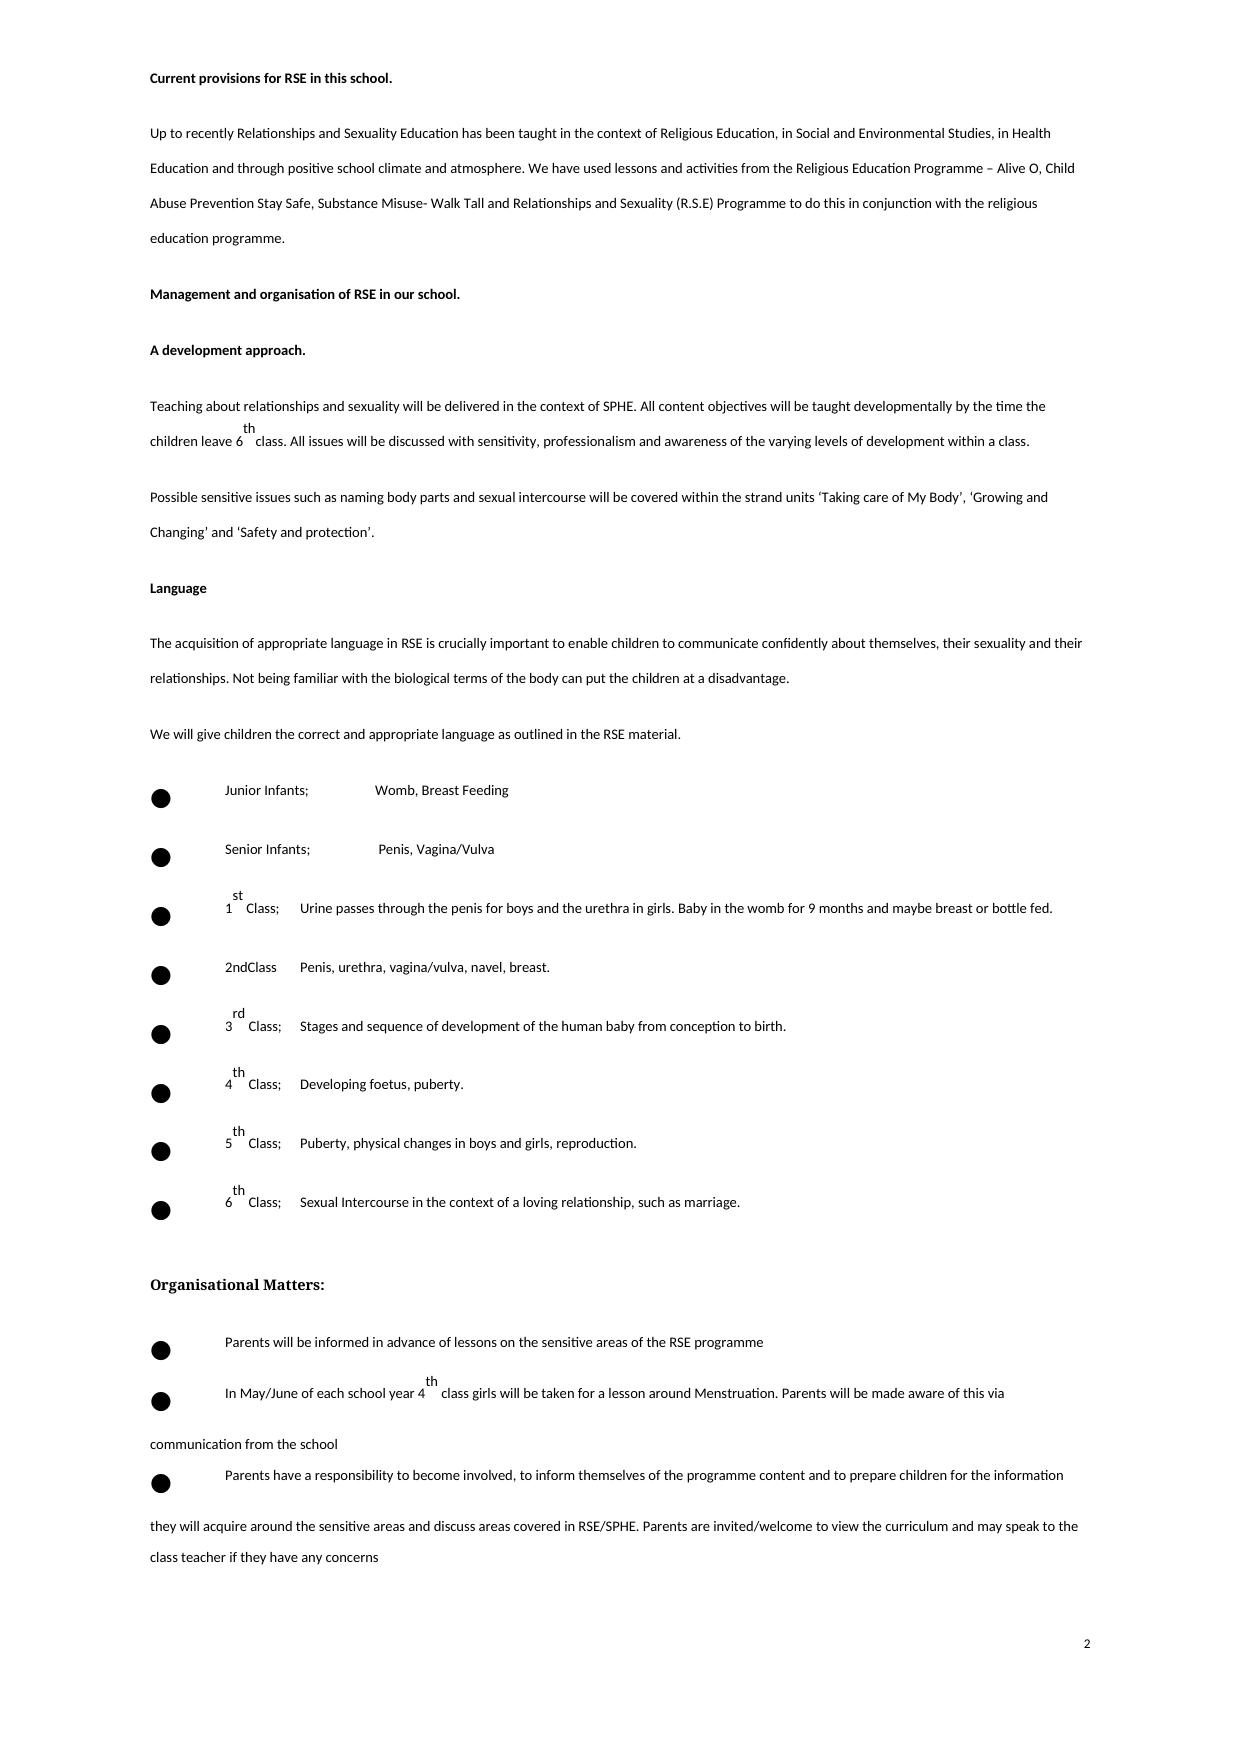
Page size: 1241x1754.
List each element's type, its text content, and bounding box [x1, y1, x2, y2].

text Management and organisation of RSE in our school. [150, 273, 1090, 303]
list Parents have a responsibility to become involved, to inform themselves of the programme content and to prepare children for the information they will acquire around the sensitive areas and discuss areas covered in RSE/SPHE. Parents are invited/welcome to view the curriculum and may speak to the class teacher if they have any concerns [150, 1453, 1090, 1566]
text Teaching about relationships and sexuality will be delivered in the context of SPHE. All content objectives will be taught developmentally by the time the children leave 6thclass. All issues will be discussed with sensitivity, professionalism and awareness of the varying levels of development within a class. [150, 384, 1090, 450]
list In May/June of each school year 4th class girls will be taken for a lesson around Menstruation. Parents will be made aware of this via communication from the school [150, 1372, 1090, 1453]
text The acquisition of appropriate language in RSE is crucially important to enable children to communicate confidently about themselves, their sexuality and their relationships. Not being familiar with the biological terms of the body can put the children at a disadvantage. [150, 622, 1090, 688]
list Senior Infants; Penis, Vagina/Vulva [150, 828, 1090, 879]
text Up to recently Relationships and Sexuality Education has been taught in the context of Religious Education, in Social and Environmental Studies, in Health Education and through positive school climate and atmosphere. We have used lessons and activities from the Religious Education Programme – Alive O, Child Abuse Prevention Stay Safe, Substance Misuse- Walk Tall and Relationships and Sexuality (R.S.E) Programme to do this in conjunction with the religious education programme. [150, 112, 1090, 248]
list 2ndClass Penis, urethra, vagina/vulva, navel, breast. [150, 945, 1090, 997]
list 4th Class; Developing foetus, puberty. [150, 1063, 1090, 1114]
text Organisational Matters: [150, 1260, 1090, 1294]
text Language [150, 566, 1090, 597]
list 6th Class; Sexual Intercourse in the context of a loving relationship, such as marriage. [150, 1181, 1090, 1232]
text Current provisions for RSE in this school. [150, 56, 1090, 87]
text A development approach. [150, 329, 1090, 359]
list Parents will be informed in advance of lessons on the sensitive areas of the RSE programme [150, 1320, 1090, 1372]
text We will give children the correct and appropriate language as outlined in the RSE material. [150, 713, 1090, 743]
text Possible sensitive issues such as naming body parts and sexual intercourse will be covered within the strand units ‘Taking care of My Body’, ‘Growing and Changing’ and ‘Safety and protection’. [150, 475, 1090, 541]
list 3rd Class; Stages and sequence of development of the human baby from conception to birth. [150, 1004, 1090, 1055]
list 1st Class; Urine passes through the penis for boys and the urethra in girls. Baby in the womb for 9 months and maybe breast or bottle fed. [150, 886, 1090, 938]
list 5th Class; Puberty, physical changes in boys and girls, reproduction. [150, 1122, 1090, 1173]
list Junior Infants; Womb, Breast Feeding [150, 769, 1090, 820]
